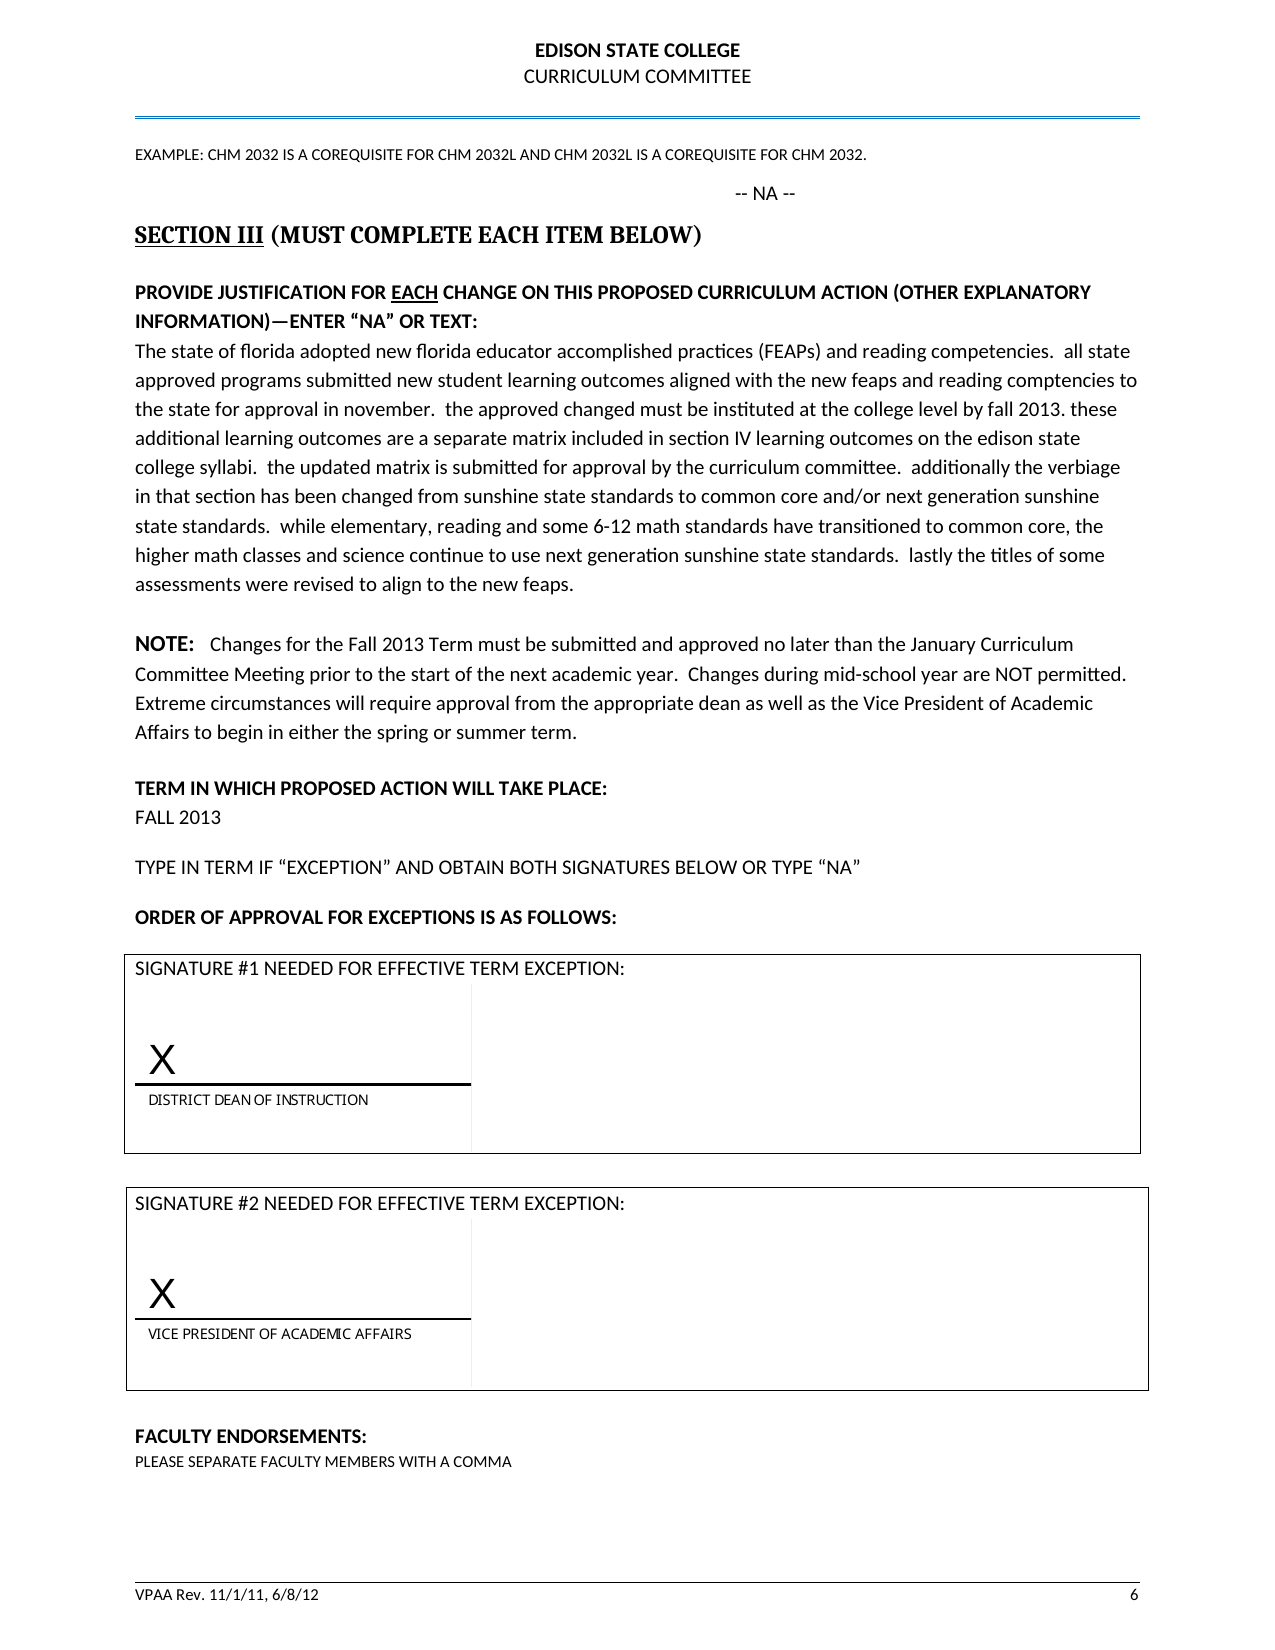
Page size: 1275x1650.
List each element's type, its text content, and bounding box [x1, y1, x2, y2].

text eXAMPLE: CHM 2032 IS A COREQUISITE FOR CHM 2032L AND CHM 2032L IS A COREQUISITE FOR CHM 2032. [135, 144, 1140, 164]
subtitle SECTION III (MUST COMPLETE EACH ITEM BELOW) [135, 221, 1140, 250]
text nOTE: Changes for the Fall 2013 Term must be submitted and approved no later than the January Curriculum Committee Meeting prior to the start of the next academic year. Changes during mid-school year are NOT permitted. Extreme circumstances will require approval from the appropriate dean as well as the Vice President of Academic Affairs to begin in either the spring or summer term. [135, 629, 1140, 745]
text SIGNATURE #2 NEEDED FOR EFFECTIVE TERM EXCEPTION: [127, 1188, 1148, 1215]
text PROVIDE JUSTIFICATION FOR EACH CHANGE ON THIS PROPOSED CURRICULUM ACTION (OTHER EXPLANATORY INFORMATION)—ENTER “na” OR TEXT: [135, 279, 1140, 334]
text SIGNATURE #1 NEEDED FOR EFFECTIVE TERM EXCEPTION: [125, 955, 1140, 981]
text FACULTY ENDORSEMENTS: PLEASE SEPARATE FACULTY MEMBERS WITH A COMMA [135, 1423, 1140, 1472]
text oRDER OF APPROVAL FOR EXCEPTIONS IS AS FOLLOWS: [135, 904, 1140, 930]
text TERM IN WHICH PROPOSED ACTION WILL TAKE PLACE: [135, 775, 1140, 801]
